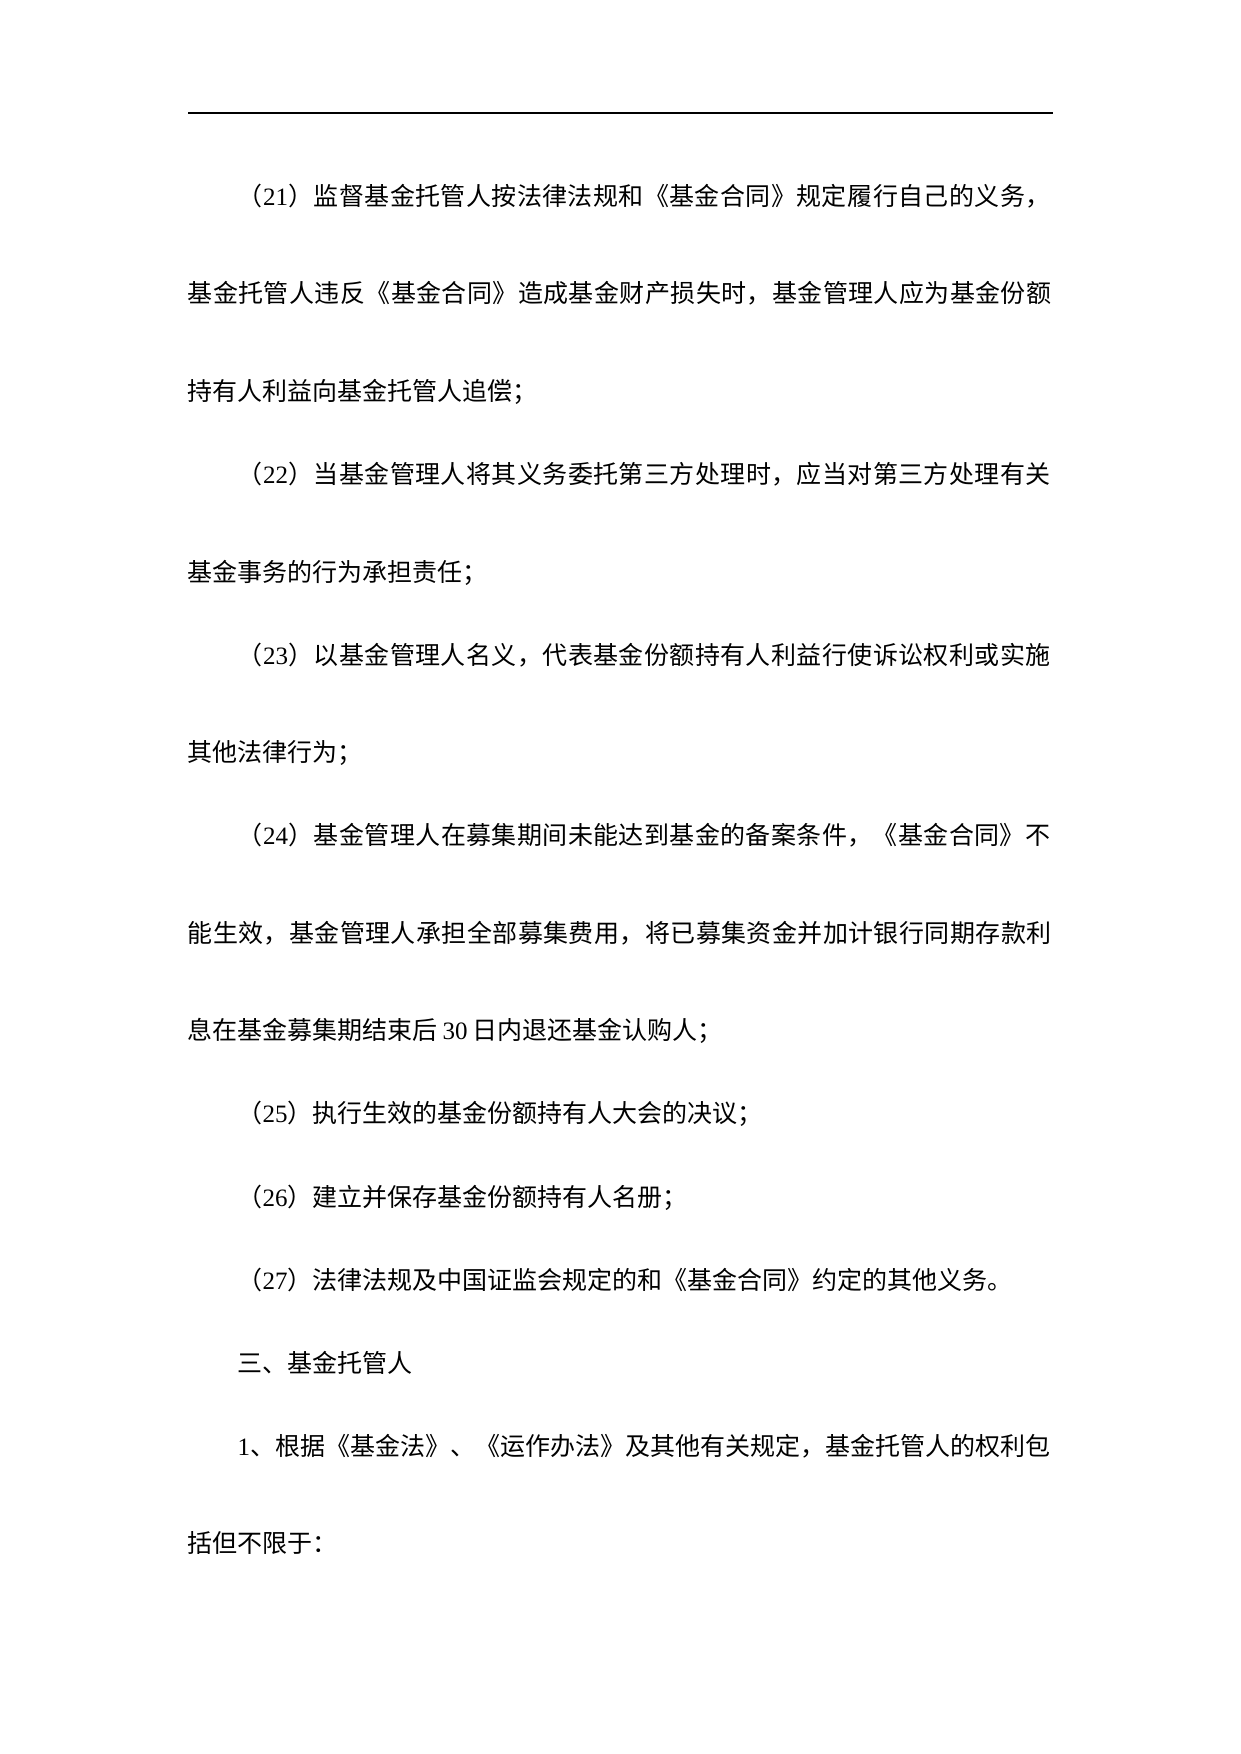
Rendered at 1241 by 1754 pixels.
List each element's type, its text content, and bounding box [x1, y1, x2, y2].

text 三、基金托管人 [187, 1329, 1053, 1394]
text （24）基金管理人在募集期间未能达到基金的备案条件，《基金合同》不能生效，基金管理人承担全部募集费用，将已募集资金并加计银行同期存款利息在基金募集期结束后30日内退还基金认购人； [187, 801, 1053, 1061]
text （22）当基金管理人将其义务委托第三方处理时，应当对第三方处理有关基金事务的行为承担责任； [187, 440, 1053, 603]
text （21）监督基金托管人按法律法规和《基金合同》规定履行自己的义务，基金托管人违反《基金合同》造成基金财产损失时，基金管理人应为基金份额持有人利益向基金托管人追偿； [187, 162, 1053, 422]
text （27）法律法规及中国证监会规定的和《基金合同》约定的其他义务。 [187, 1246, 1053, 1311]
text 1、根据《基金法》、《运作办法》及其他有关规定，基金托管人的权利包括但不限于： [187, 1412, 1053, 1574]
text （26）建立并保存基金份额持有人名册； [187, 1163, 1053, 1228]
text （25）执行生效的基金份额持有人大会的决议； [187, 1079, 1053, 1144]
text （23）以基金管理人名义，代表基金份额持有人利益行使诉讼权利或实施其他法律行为； [187, 621, 1053, 783]
